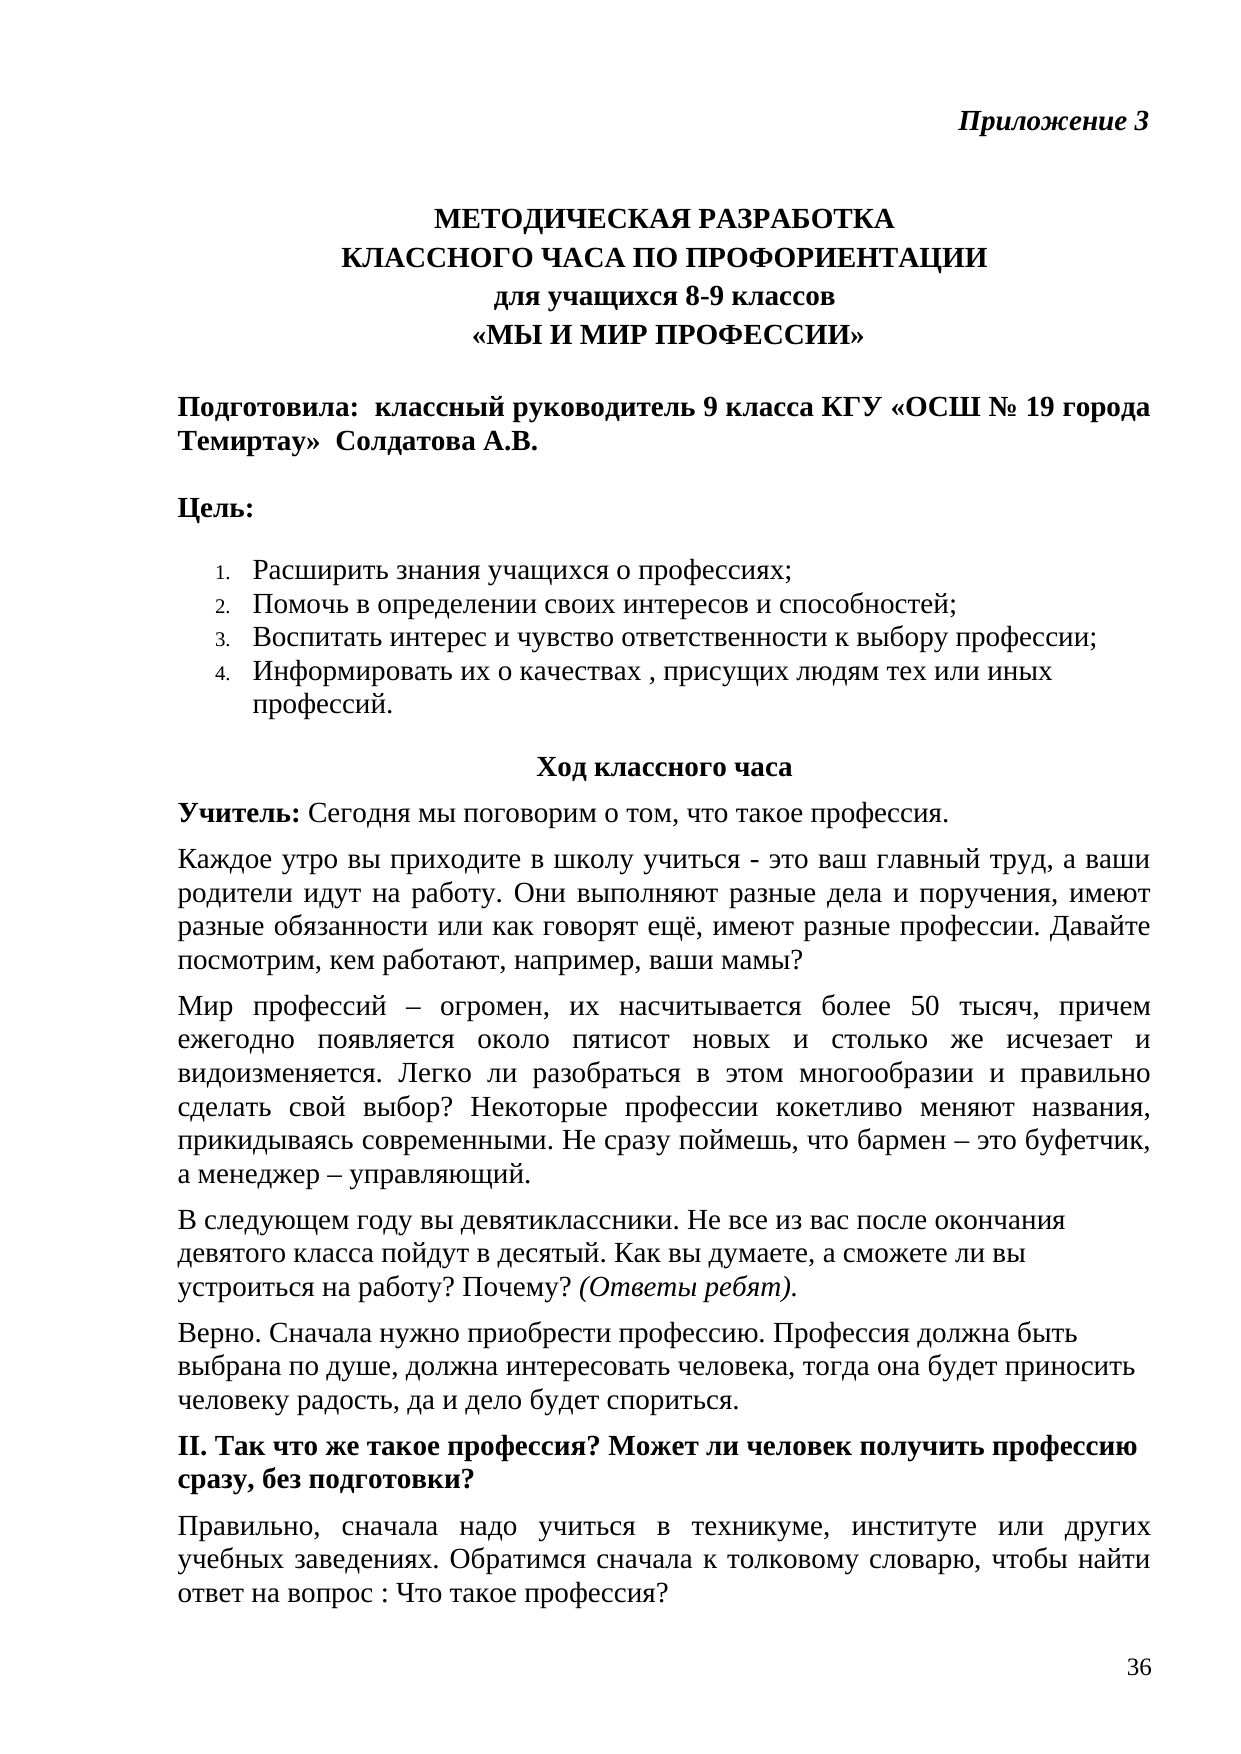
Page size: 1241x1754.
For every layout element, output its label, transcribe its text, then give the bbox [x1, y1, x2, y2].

text Цель: [177, 490, 1152, 523]
list Воспитать интерес и чувство ответственности к выбору профессии; [215, 619, 1152, 653]
text Подготовила: классный руководитель 9 класса КГУ «ОСШ № 19 города Темиртау» Солдатова А.В. [177, 389, 1152, 456]
text Правильно, сначала надо учиться в техникуме, институте или других учебных заведениях. Обратимся сначала к толковому словарю, чтобы найти ответ на вопрос : Что такое профессия? [177, 1508, 1152, 1608]
text МЕТОДИЧЕСКАЯ РАЗРАБОТКА [177, 201, 1152, 235]
text В следующем году вы девятиклассники. Не все из вас после окончания девятого класса пойдут в десятый. Как вы думаете, а сможете ли вы устроиться на работу? Почему? (Ответы ребят). [177, 1202, 1152, 1302]
list Помочь в определении своих интересов и способностей; [215, 586, 1152, 619]
text Приложение 3 [177, 103, 1152, 137]
text для учащихся 8-9 классов [177, 278, 1152, 312]
text Каждое утро вы приходите в школу учиться - это ваш главный труд, а ваши родители идут на работу. Они выполняют разные дела и поручения, имеют разные обязанности или как говорят ещё, имеют разные профессии. Давайте посмотрим, кем работают, например, ваши мамы? [177, 841, 1152, 976]
text Учитель: Сегодня мы поговорим о том, что такое профессия. [177, 795, 1152, 829]
list Расширить знания учащихся о профессиях; [215, 552, 1152, 586]
text Верно. Сначала нужно приобрести профессию. Профессия должна быть выбрана по душе, должна интересовать человека, тогда она будет приносить человеку радость, да и дело будет спориться. [177, 1315, 1152, 1416]
text Мир профессий – огромен, их насчитывается более 50 тысяч, причем ежегодно появляется около пятисот новых и столько же исчезает и видоизменяется. Легко ли разобраться в этом многообразии и правильно сделать свой выбор? Некоторые профессии кокетливо меняют названия, прикидываясь современными. Не сразу поймешь, что бармен – это буфетчик, а менеджер – управляющий. [177, 988, 1152, 1189]
text Ход классного часа [177, 749, 1152, 783]
text «МЫ И МИР ПРОФЕССИИ» [177, 317, 1152, 351]
text II. Так что же такое профессия? Может ли человек получить профессию сразу, без подготовки? [177, 1428, 1152, 1495]
list Информировать их о качествах , присущих людям тех или иных профессий. [215, 653, 1152, 720]
text КЛАССНОГО ЧАСА ПО ПРОФОРИЕНТАЦИИ [177, 240, 1152, 273]
